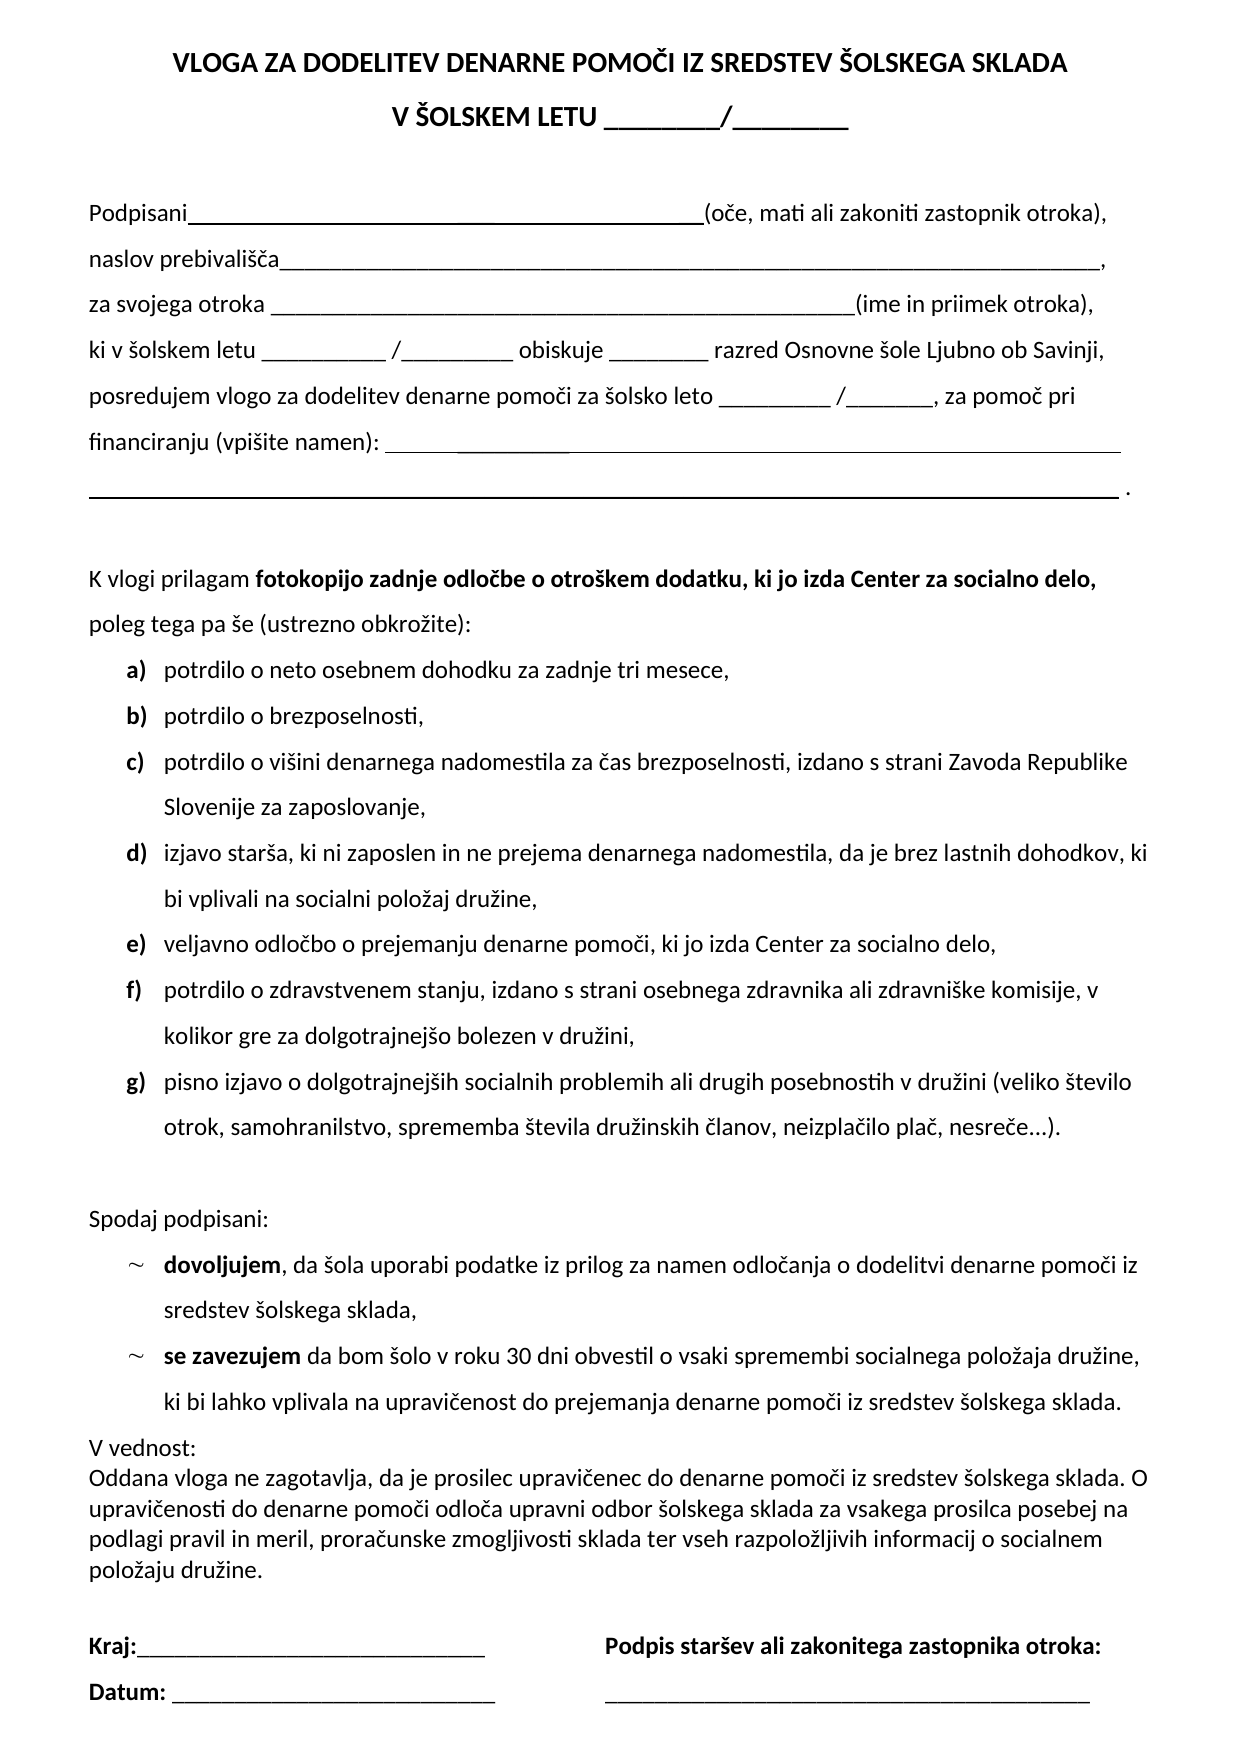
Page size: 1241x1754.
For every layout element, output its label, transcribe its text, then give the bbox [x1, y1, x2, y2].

list potrdilo o neto osebnem dohodku za zadnje tri mesece, [126, 654, 1152, 685]
list pisno izjavo o dolgotrajnejših socialnih problemih ali drugih posebnostih v družini (veliko število otrok, samohranilstvo, sprememba števila družinskih članov, neizplačilo plač, nesreče...). [126, 1066, 1152, 1142]
text Datum: __________________________ _______________________________________ [89, 1676, 1152, 1706]
list izjavo starša, ki ni zaposlen in ne prejema denarnega nadomestila, da je brez lastnih dohodkov, ki bi vplivali na socialni položaj družine, [126, 837, 1152, 913]
text Spodaj podpisani: [89, 1203, 1152, 1233]
list potrdilo o višini denarnega nadomestila za čas brezposelnosti, izdano s strani Zavoda Republike Slovenije za zaposlovanje, [126, 746, 1152, 822]
text V vednost: [89, 1432, 1152, 1462]
list potrdilo o zdravstvenem stanju, izdano s strani osebnega zdravnika ali zdravniške komisije, v kolikor gre za dolgotrajnejšo bolezen v družini, [126, 974, 1152, 1051]
text Kraj:____________________________ Podpis staršev ali zakonitega zastopnika otroka: [89, 1630, 1152, 1661]
text Oddana vloga ne zagotavlja, da je prosilec upravičenec do denarne pomoči iz sredstev šolskega sklada. O upravičenosti do denarne pomoči odloča upravni odbor šolskega sklada za vsakega prosilca posebej na podlagi pravil in meril, proračunske zmogljivosti sklada ter vseh razpoložljivih informacij o socialnem položaju družine. [89, 1462, 1152, 1584]
list potrdilo o brezposelnosti, [126, 700, 1152, 731]
text naslov prebivališča__________________________________________________________________, [89, 243, 1152, 273]
text za svojega otroka _______________________________________________(ime in priimek otroka), ki v šolskem letu __________ /_________ obiskuje ________ razred Osnovne šole Ljubno ob Savinji, posredujem vlogo za dodelitev denarne pomoči za šolsko leto _________ /_______, za pomoč pri financiranju (vpišite namen): _________ _________________________________________________________________ . [89, 288, 1152, 502]
text V ŠOLSKEM LETU ________/________ [89, 98, 1152, 133]
list dovoljujem, da šola uporabi podatke iz prilog za namen odločanja o dodelitvi denarne pomoči iz sredstev šolskega sklada, [126, 1249, 1152, 1325]
list veljavno odločbo o prejemanju denarne pomoči, ki jo izda Center za socialno delo, [126, 929, 1152, 959]
list se zavezujem da bom šolo v roku 30 dni obvestil o vsaki spremembi socialnega položaja družine, ki bi lahko vplivala na upravičenost do prejemanja denarne pomoči iz sredstev šolskega sklada. [126, 1340, 1152, 1416]
text VLOGA ZA DODELITEV DENARNE POMOČI IZ SREDSTEV ŠOLSKEGA SKLADA [89, 44, 1152, 80]
text Podpisani ___ __(oče, mati ali zakoniti zastopnik otroka), [89, 197, 1152, 227]
text K vlogi prilagam fotokopijo zadnje odločbe o otroškem dodatku, ki jo izda Center za socialno delo, poleg tega pa še (ustrezno obkrožite): [89, 563, 1152, 639]
